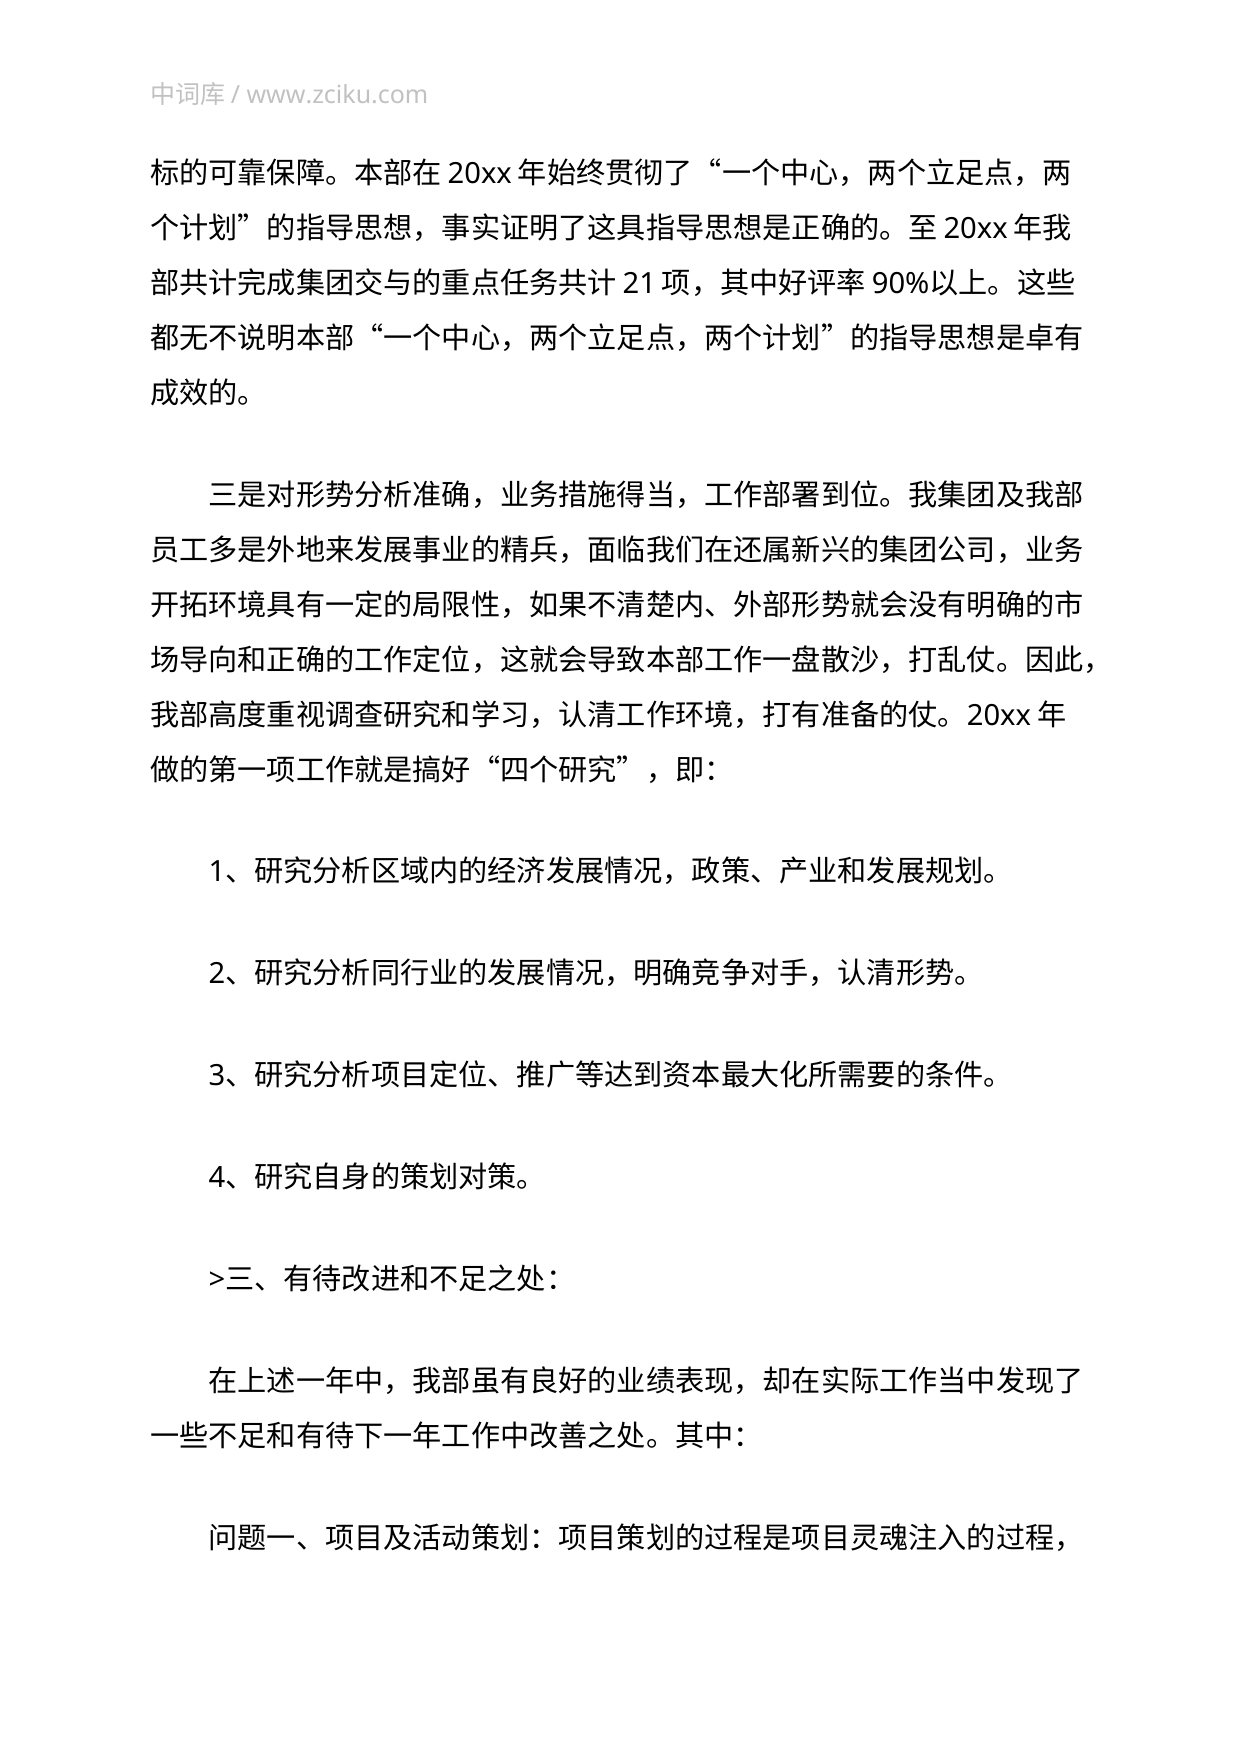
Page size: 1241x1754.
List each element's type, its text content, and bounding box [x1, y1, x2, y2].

text 1、研究分析区域内的经济发展情况，政策、产业和发展规划。 [150, 848, 1090, 890]
text 4、研究自身的策划对策。 [150, 1154, 1090, 1196]
text >三、有待改进和不足之处： [150, 1256, 1090, 1298]
text 2、研究分析同行业的发展情况，明确竞争对手，认清形势。 [150, 950, 1090, 992]
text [150, 150, 1090, 412]
text 3、研究分析项目定位、推广等达到资本最大化所需要的条件。 [150, 1052, 1090, 1094]
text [150, 1514, 1090, 1557]
text 三是对形势分析准确，业务措施得当，工作部署到位。我集团及我部员工多是外地来发展事业的精兵，面临我们在还属新兴的集团公司，业务开拓环境具有一定的局限性，如果不清楚内、外部形势就会没有明确的市场导向和正确的工作定位，这就会导致本部工作一盘散沙，打乱仗。因此，我部高度重视调查研究和学习，认清工作环境，打有准备的仗。20xx年做的第一项工作就是搞好“四个研究”，即： [150, 472, 1090, 788]
text 在上述一年中，我部虽有良好的业绩表现，却在实际工作当中发现了一些不足和有待下一年工作中改善之处。其中： [150, 1358, 1090, 1455]
